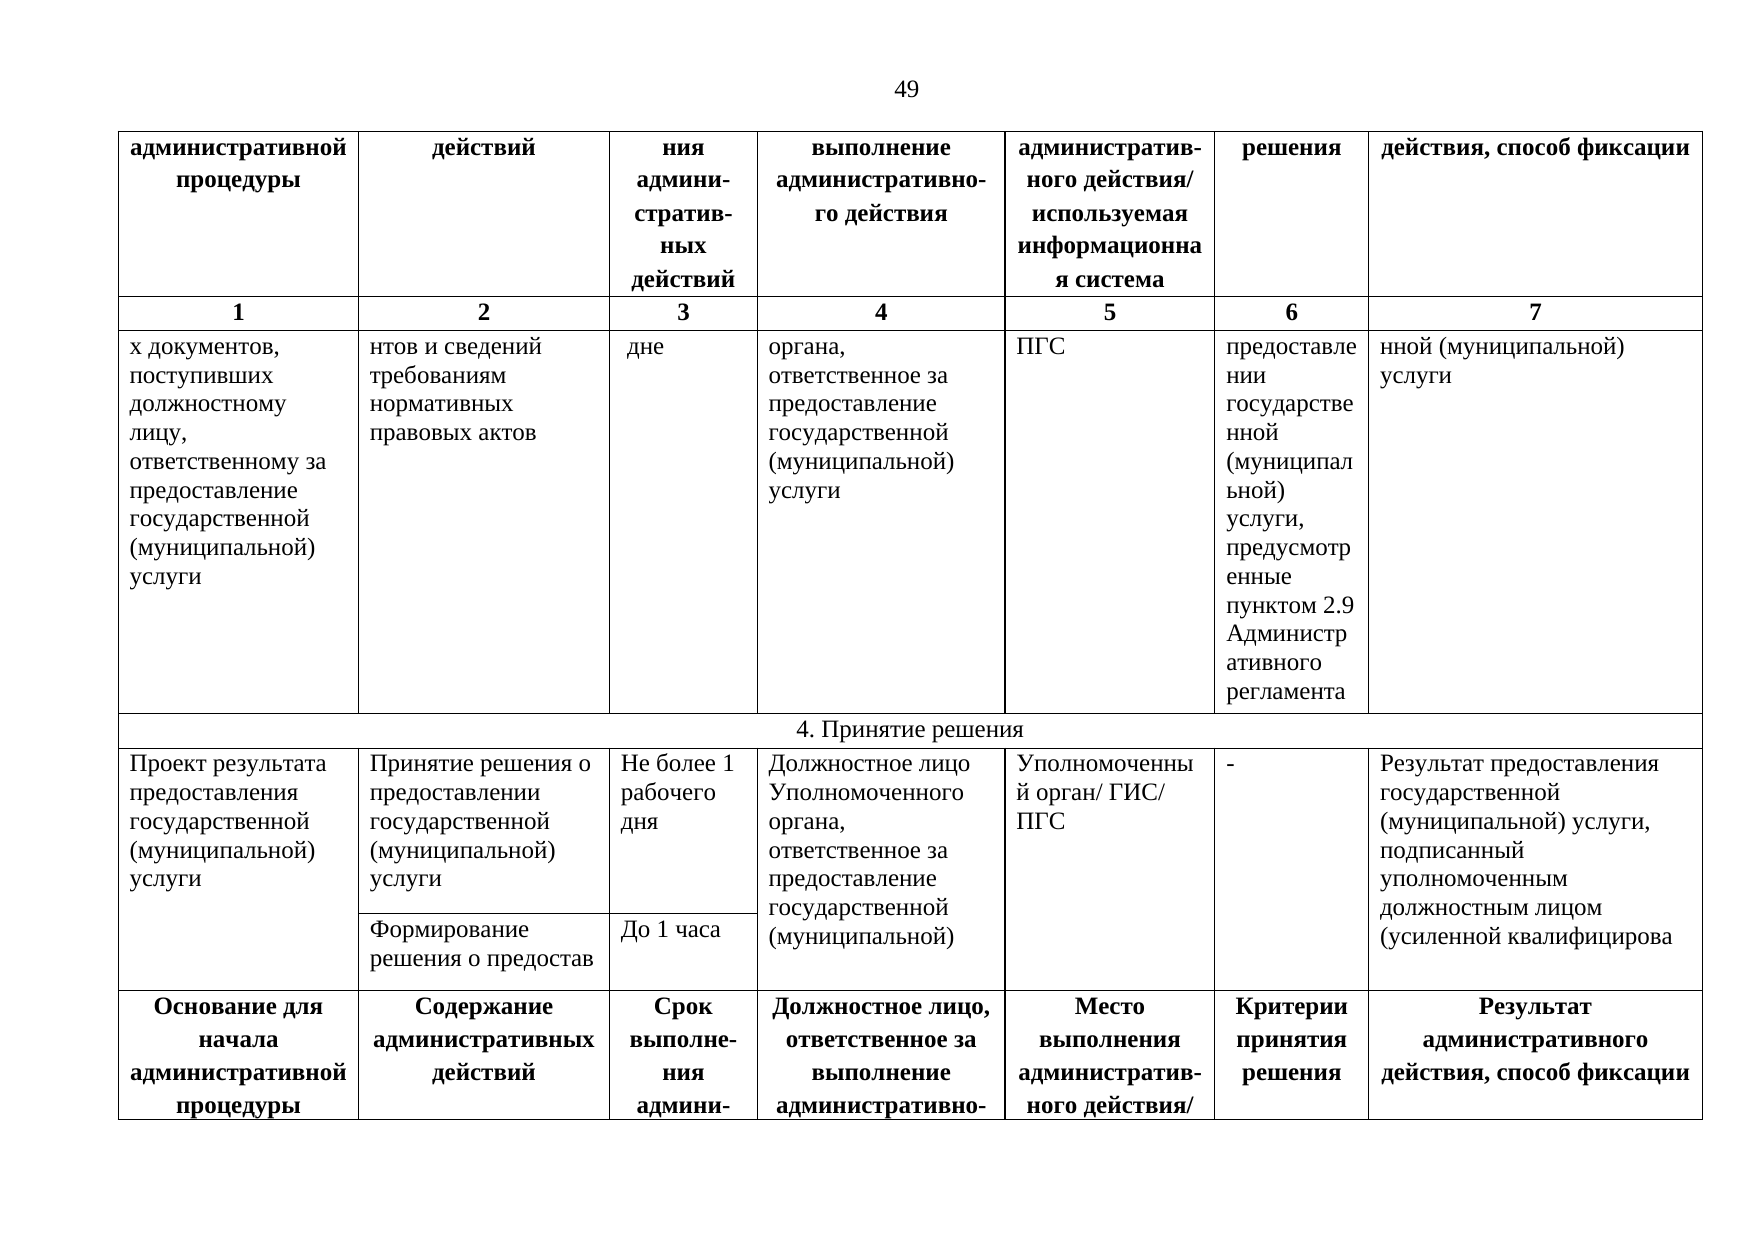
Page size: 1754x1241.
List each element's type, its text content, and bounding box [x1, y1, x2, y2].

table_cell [1369, 132, 1702, 296]
table_cell Не более 1 рабочего дня [610, 749, 757, 913]
table_cell Принятие решения о предоставлении государственной (муниципальной) услуги [359, 749, 609, 913]
table_cell До 1 часа [610, 914, 757, 990]
table_cell х документов, поступивших должностному лицу, ответственному за предоставление государственной (муниципальной) услуги [119, 331, 358, 713]
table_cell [1006, 991, 1214, 1119]
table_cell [1215, 132, 1368, 296]
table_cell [1006, 132, 1214, 296]
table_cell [119, 991, 358, 1119]
table_cell 4. Принятие решения [119, 714, 1702, 747]
table_cell 1 [119, 297, 358, 330]
table_cell - [1215, 749, 1368, 990]
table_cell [1369, 991, 1702, 1119]
table_cell нной (муниципальной) услуги [1369, 331, 1702, 713]
table_cell 5 [1006, 297, 1214, 330]
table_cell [610, 132, 757, 296]
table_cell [758, 991, 1004, 1119]
table_cell органа, ответственное за предоставление государственной (муниципальной) услуги [758, 331, 1004, 713]
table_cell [359, 991, 609, 1119]
table_cell Уполномоченный орган/ ГИС/ ПГС [1006, 749, 1214, 990]
table_cell 7 [1369, 297, 1702, 330]
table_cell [359, 132, 609, 296]
table_cell предоставлении государственной (муниципальной) услуги, предусмотренные пунктом 2.9 Административного регламента [1215, 331, 1368, 713]
table_cell Проект результата предоставления государственной (муниципальной) услуги [119, 749, 358, 990]
table_cell нтов и сведений требованиям нормативных правовых актов [359, 331, 609, 713]
table_cell 2 [359, 297, 609, 330]
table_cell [758, 132, 1004, 296]
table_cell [119, 132, 358, 296]
table_cell Формирование решения о предостав [359, 914, 609, 990]
table_cell 4 [758, 297, 1004, 330]
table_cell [610, 991, 757, 1119]
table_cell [1215, 991, 1368, 1119]
table_cell 3 [610, 297, 757, 330]
table_cell дне [610, 331, 757, 713]
table_cell Должностное лицо Уполномоченного органа, ответственное за предоставление государственной (муниципальной) [758, 749, 1004, 990]
table_cell Результат предоставления государственной (муниципальной) услуги, подписанный уполномоченным должностным лицом (усиленной квалифицирова [1369, 749, 1702, 990]
table_cell 6 [1215, 297, 1368, 330]
table_cell ПГС [1006, 331, 1214, 713]
